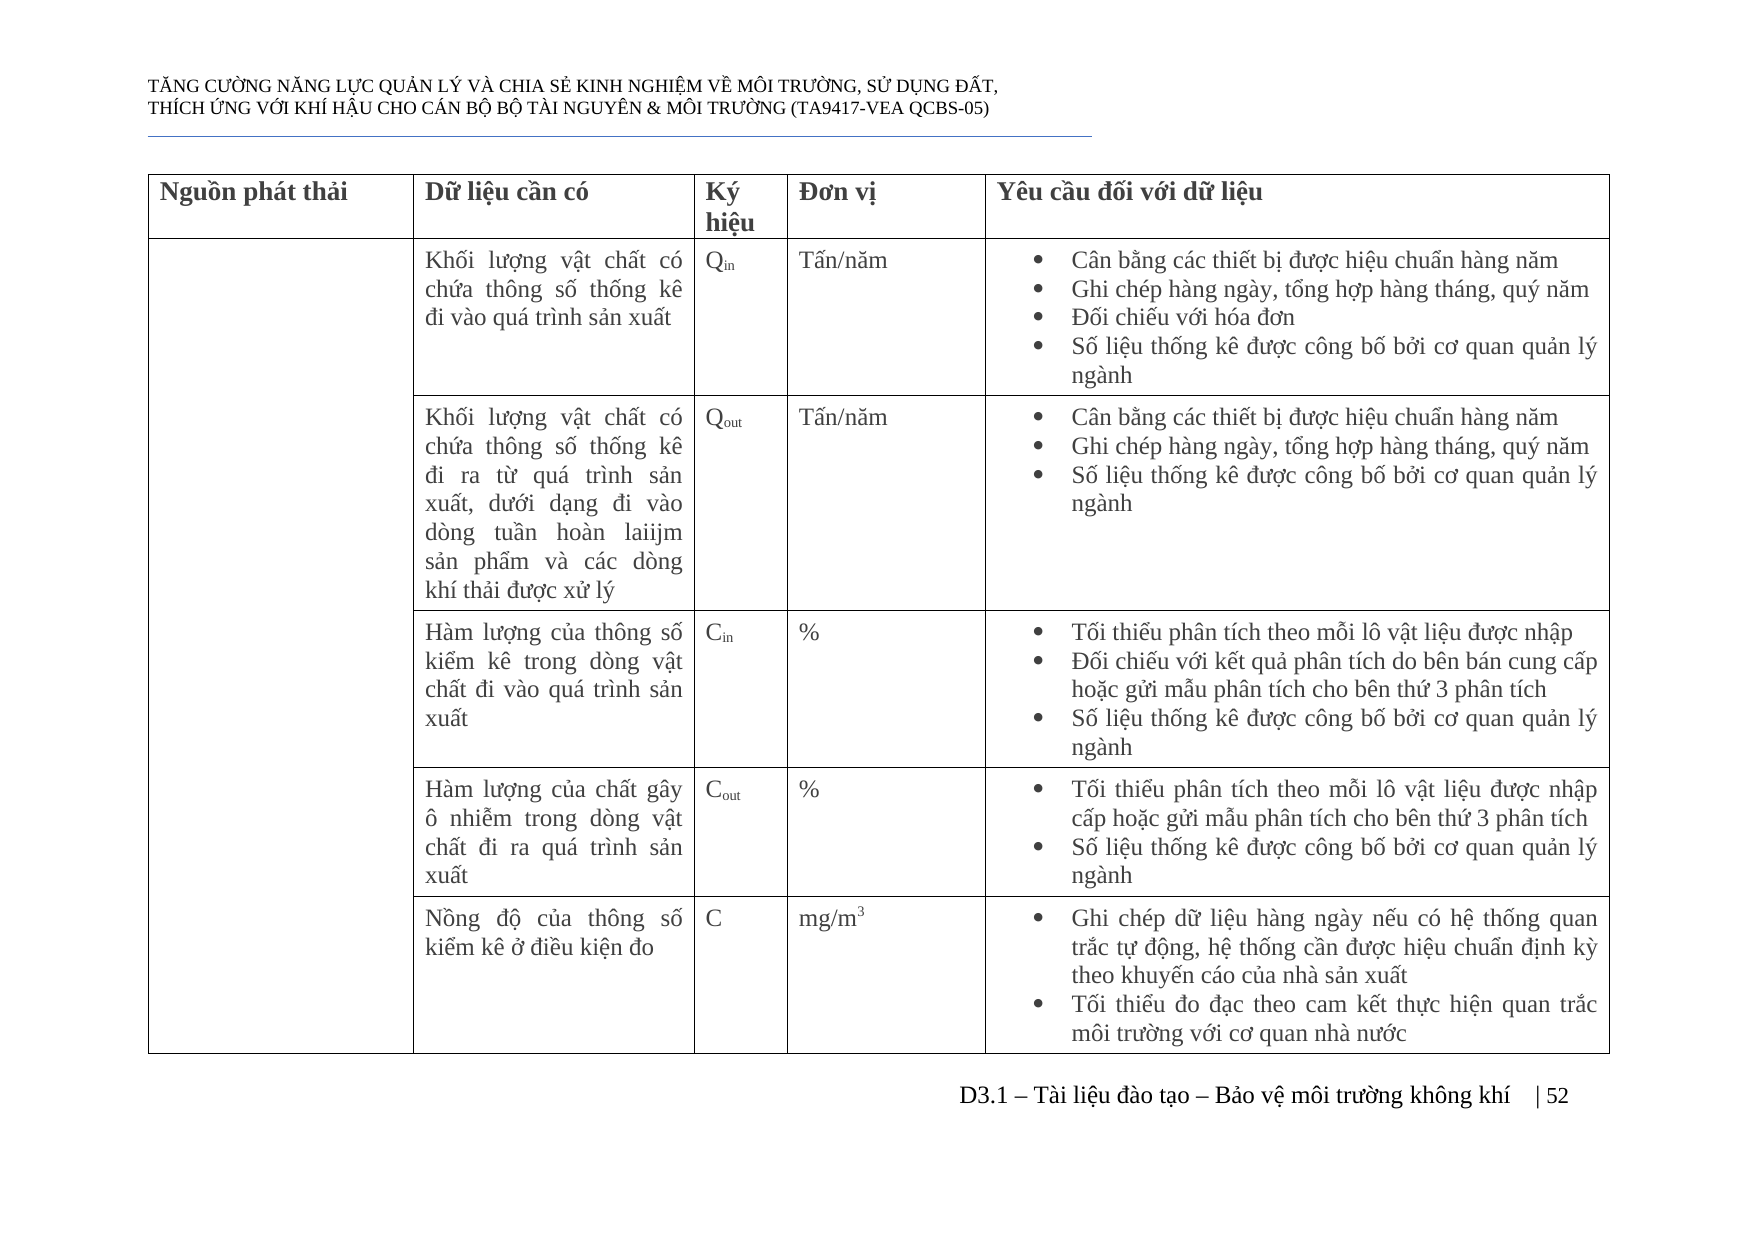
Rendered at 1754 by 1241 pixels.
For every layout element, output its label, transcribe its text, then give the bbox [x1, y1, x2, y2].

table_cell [986, 897, 1609, 1053]
table_cell Qout [695, 396, 787, 610]
table_cell Tấn/năm [788, 239, 985, 395]
table_cell Cân bằng các thiết bị được hiệu chuẩn hàng năm Ghi chép hàng ngày, tổng hợp hàng tháng, quý năm Đối chiếu với hóa đơn Số liệu thống kê được công bố bởi cơ quan quản lý ngành [986, 239, 1609, 395]
table_cell Cout [695, 768, 787, 896]
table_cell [414, 897, 694, 1053]
table_header Ký hiệu [695, 175, 787, 238]
table_header Nguồn phát thải [149, 175, 413, 238]
table_cell Hàm lượng của chất gây ô nhiễm trong dòng vật chất đi ra quá trình sản xuất [414, 768, 694, 896]
table_cell Tối thiểu phân tích theo mỗi lô vật liệu được nhập Đối chiếu với kết quả phân tích do bên bán cung cấp hoặc gửi mẫu phân tích cho bên thứ 3 phân tích Số liệu thống kê được công bố bởi cơ quan quản lý ngành [986, 611, 1609, 767]
table_cell Hàm lượng của thông số kiểm kê trong dòng vật chất đi vào quá trình sản xuất [414, 611, 694, 767]
table_cell Khối lượng vật chất có chứa thông số thống kê đi vào quá trình sản xuất [414, 239, 694, 395]
table_cell Khối lượng vật chất có chứa thông số thống kê đi ra từ quá trình sản xuất, dưới dạng đi vào dòng tuần hoàn laiijm sản phẩm và các dòng khí thải được xử lý [414, 396, 694, 610]
table_cell Tối thiểu phân tích theo mỗi lô vật liệu được nhập cấp hoặc gửi mẫu phân tích cho bên thứ 3 phân tích Số liệu thống kê được công bố bởi cơ quan quản lý ngành [986, 768, 1609, 896]
table_cell % [788, 768, 985, 896]
table_header Dữ liệu cần có [414, 175, 694, 238]
table_cell Cân bằng các thiết bị được hiệu chuẩn hàng năm Ghi chép hàng ngày, tổng hợp hàng tháng, quý năm Số liệu thống kê được công bố bởi cơ quan quản lý ngành [986, 396, 1609, 610]
table_cell C [695, 897, 787, 1053]
table_cell Qin [695, 239, 787, 395]
table_cell % [788, 611, 985, 767]
table_header Yêu cầu đối với dữ liệu [986, 175, 1609, 238]
table_header Đơn vị [788, 175, 985, 238]
table_cell mg/m3 [788, 897, 985, 1053]
table_cell Cin [695, 611, 787, 767]
table_cell Tấn/năm [788, 396, 985, 610]
